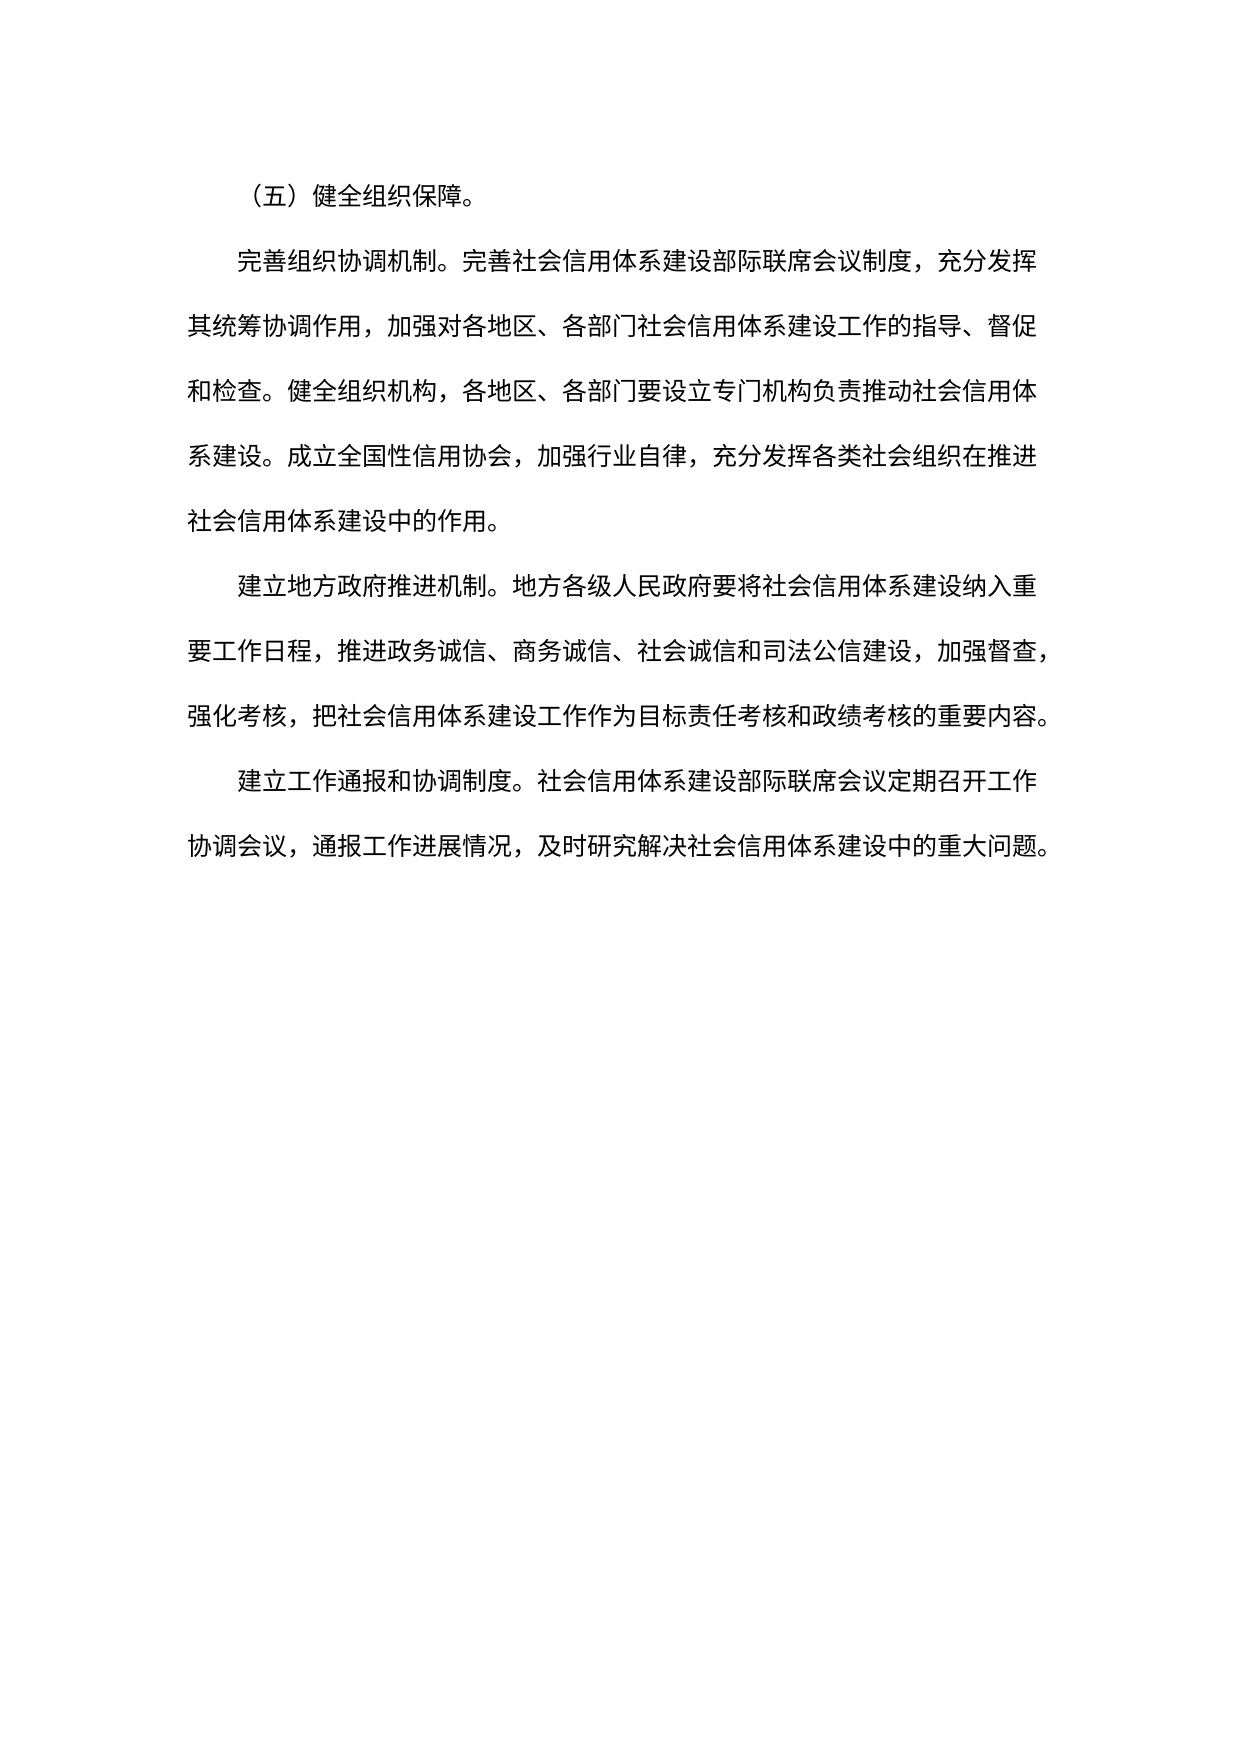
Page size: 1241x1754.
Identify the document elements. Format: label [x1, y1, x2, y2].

text [187, 162, 1053, 877]
